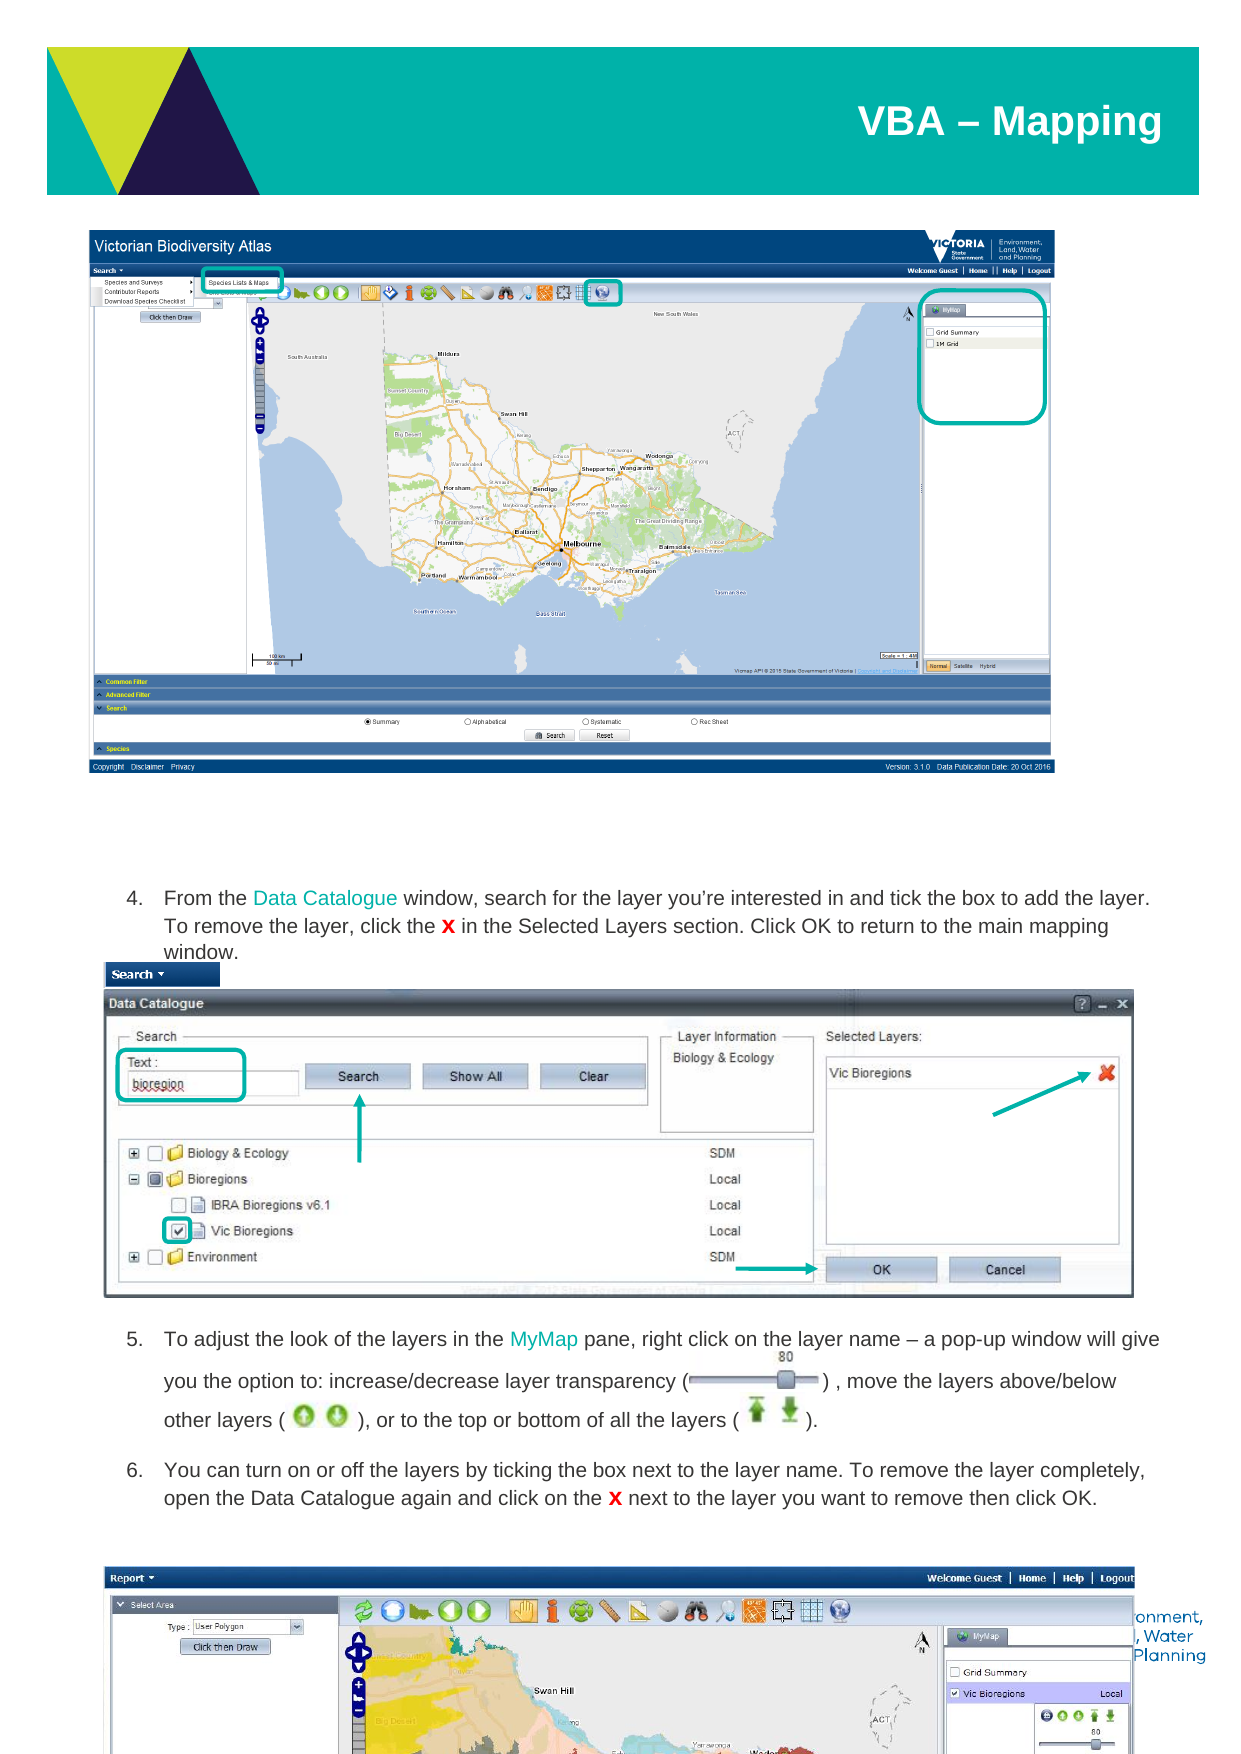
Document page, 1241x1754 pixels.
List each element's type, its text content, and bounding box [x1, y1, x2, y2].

picture [285, 1400, 358, 1428]
list To adjust the look of the layers in the MyMap pane, right click on the layer name – a pop-up window will give you the option to: increase/decrease layer transparency () , move the layers above/below other layers (), or to the top or bottom of all the layers (). [126, 1326, 1163, 1432]
picture [103, 962, 220, 988]
list You can turn on or off the layers by ticking the box next to the layer name. To remove the layer completely, open the Data Catalogue again and click on the x next to the layer you want to remove then click OK. [126, 1457, 1163, 1511]
picture [739, 1392, 806, 1428]
picture [88, 230, 1055, 773]
picture [689, 1351, 823, 1389]
picture [103, 1566, 1135, 1754]
picture [103, 989, 1134, 1298]
list From the Data Catalogue window, search for the layer you’re interested in and tick the box to add the layer. To remove the layer, click the x in the Selected Layers section. Click OK to return to the main mapping window. [126, 885, 1163, 963]
